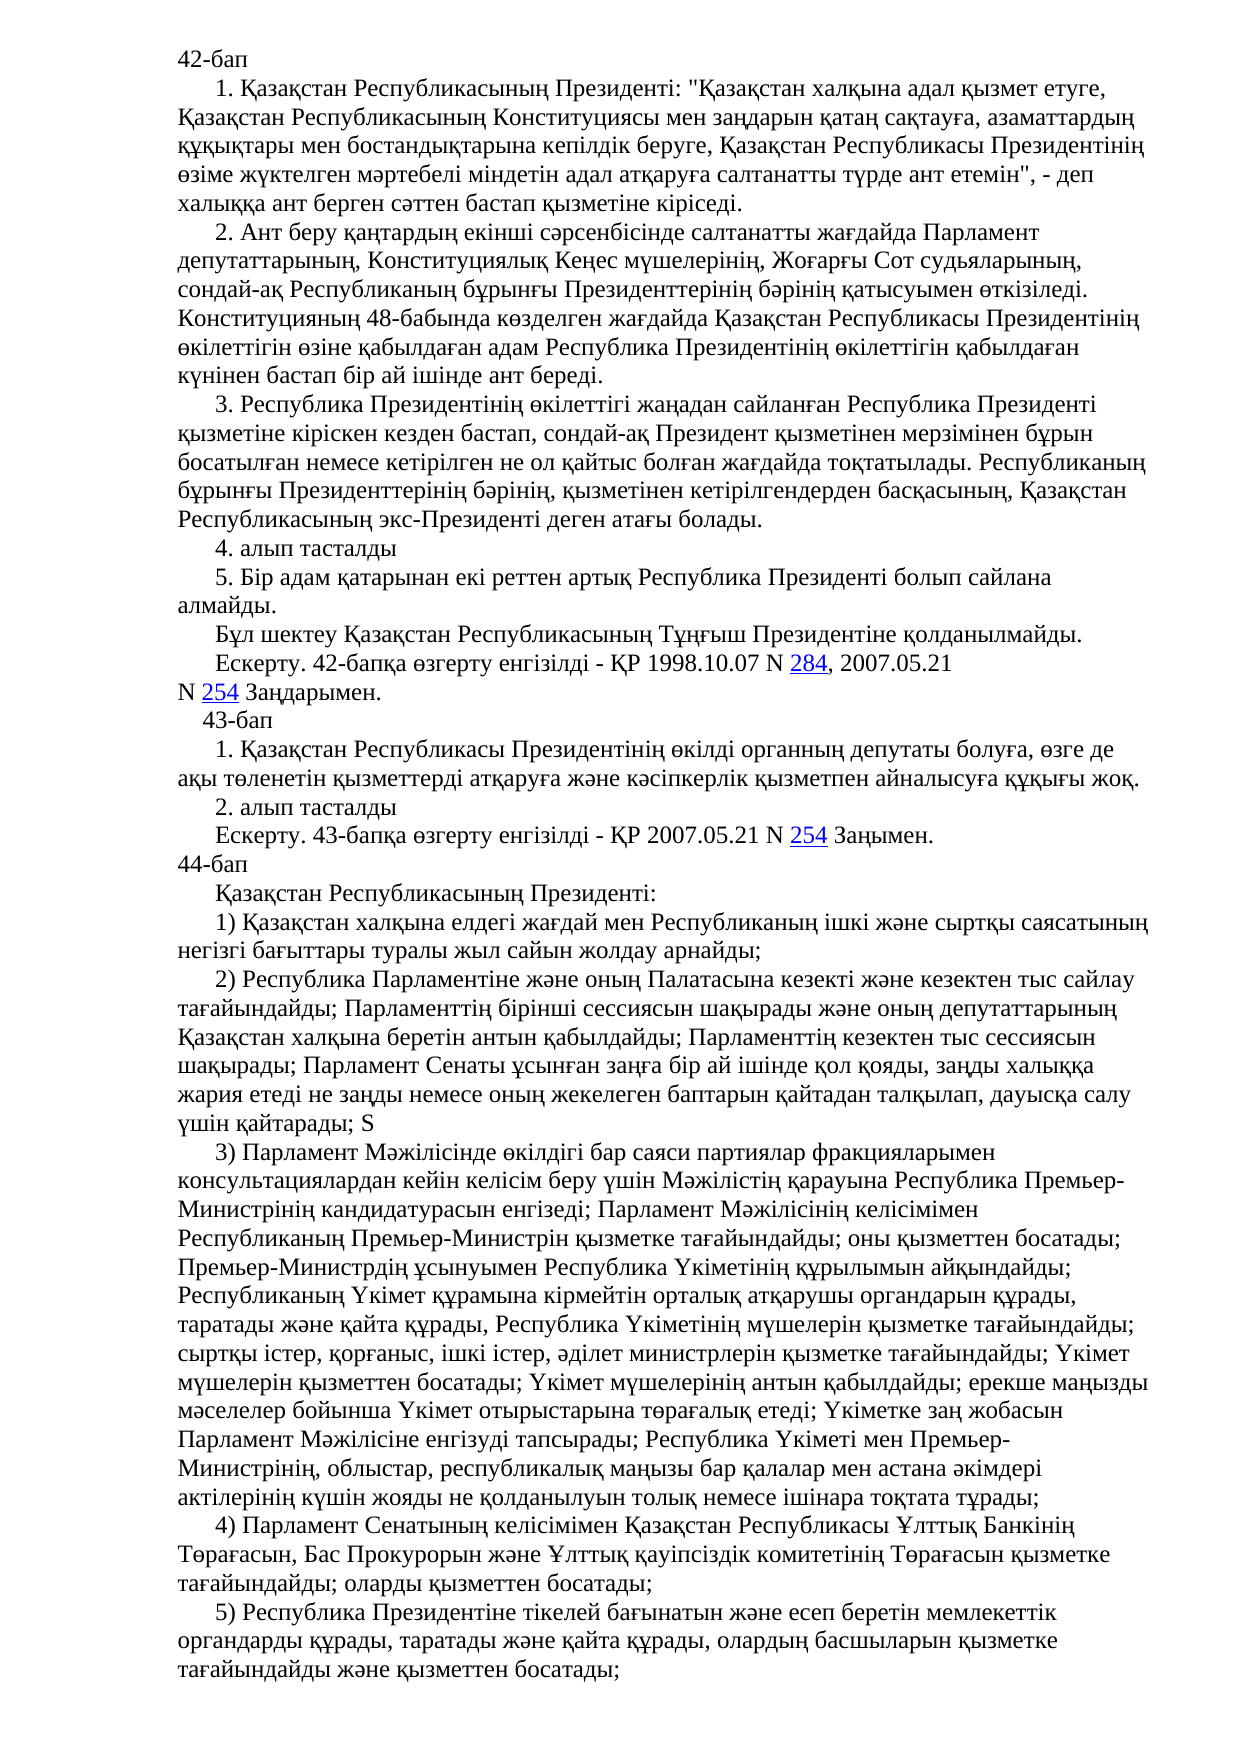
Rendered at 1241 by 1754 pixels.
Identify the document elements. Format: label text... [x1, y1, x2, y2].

text 42-бап [177, 44, 1152, 73]
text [177, 878, 1152, 1683]
text 1. Қазақстан Республикасының Президентi: "Қазақстан халқына адал қызмет етуге, Қазақстан Республикасының Конституциясы мен заңдарын қатаң сақтауға, азаматтардың құқықтары мен бостандықтарына кепiлдiк беруге, Қазақстан Республикасы Президентiнiң өзiме жүктелген мәртебелi мiндетiн адал атқаруға салтанатты түрде ант етемiн", - деп халыққа ант берген сәттен бастап қызметiне кiрiседi. 2. Ант беру қаңтардың екiншi сәрсенбiсiнде салтанатты жағдайда Парламент депутаттарының, Конституциялық Кеңес мүшелерiнiң, Жоғарғы Сот судьяларының, сондай-ақ Республиканың бұрынғы Президенттерiнiң бәрiнiң қатысуымен өткiзiледi. Конституцияның 48-бабында көзделген жағдайда Қазақстан Республикасы Президентiнiң өкiлеттiгiн өзiне қабылдаған адам Республика Президентiнiң өкiлеттiгiн қабылдаған күнiнен бастап бiр ай iшiнде ант бередi. 3. Республика Президентiнiң өкiлеттiгi жаңадан сайланған Республика Президентi қызметiне кiрiскен кезден бастап, сондай-ақ Президент қызметiнен мерзiмiнен бұрын босатылған немесе кетiрiлген не ол қайтыс болған жағдайда тоқтатылады. Республиканың бұрынғы Президенттерiнiң бәрiнiң, қызметiнен кетiрiлгендерден басқасының, Қазақстан Республикасының экс-Президентi деген атағы болады. 4. алып тасталды 5. Бiр адам қатарынан екi реттен артық Республика Президентi болып сайлана алмайды. Бұл шектеу Қазақстан Республикасының Тұңғыш Президентіне қолданылмайды. Ескерту. 42-бапқа өзгерту енгізілді - ҚР 1998.10.07 N 284, 2007.05.21 N 254 Заңдарымен. [177, 73, 1152, 706]
text 44-бап [177, 849, 1152, 878]
text 43-бап [177, 706, 1152, 734]
text 1. Қазақстан Республикасы Президентiнiң өкiлдi органның депутаты болуға, өзге де ақы төленетiн қызметтердi атқаруға және кәсiпкерлiк қызметпен айналысуға құқығы жоқ. 2. алып тасталды Ескерту. 43-бапқа өзгерту енгізілді - ҚР 2007.05.21 N 254 Заңымен. [177, 734, 1152, 849]
